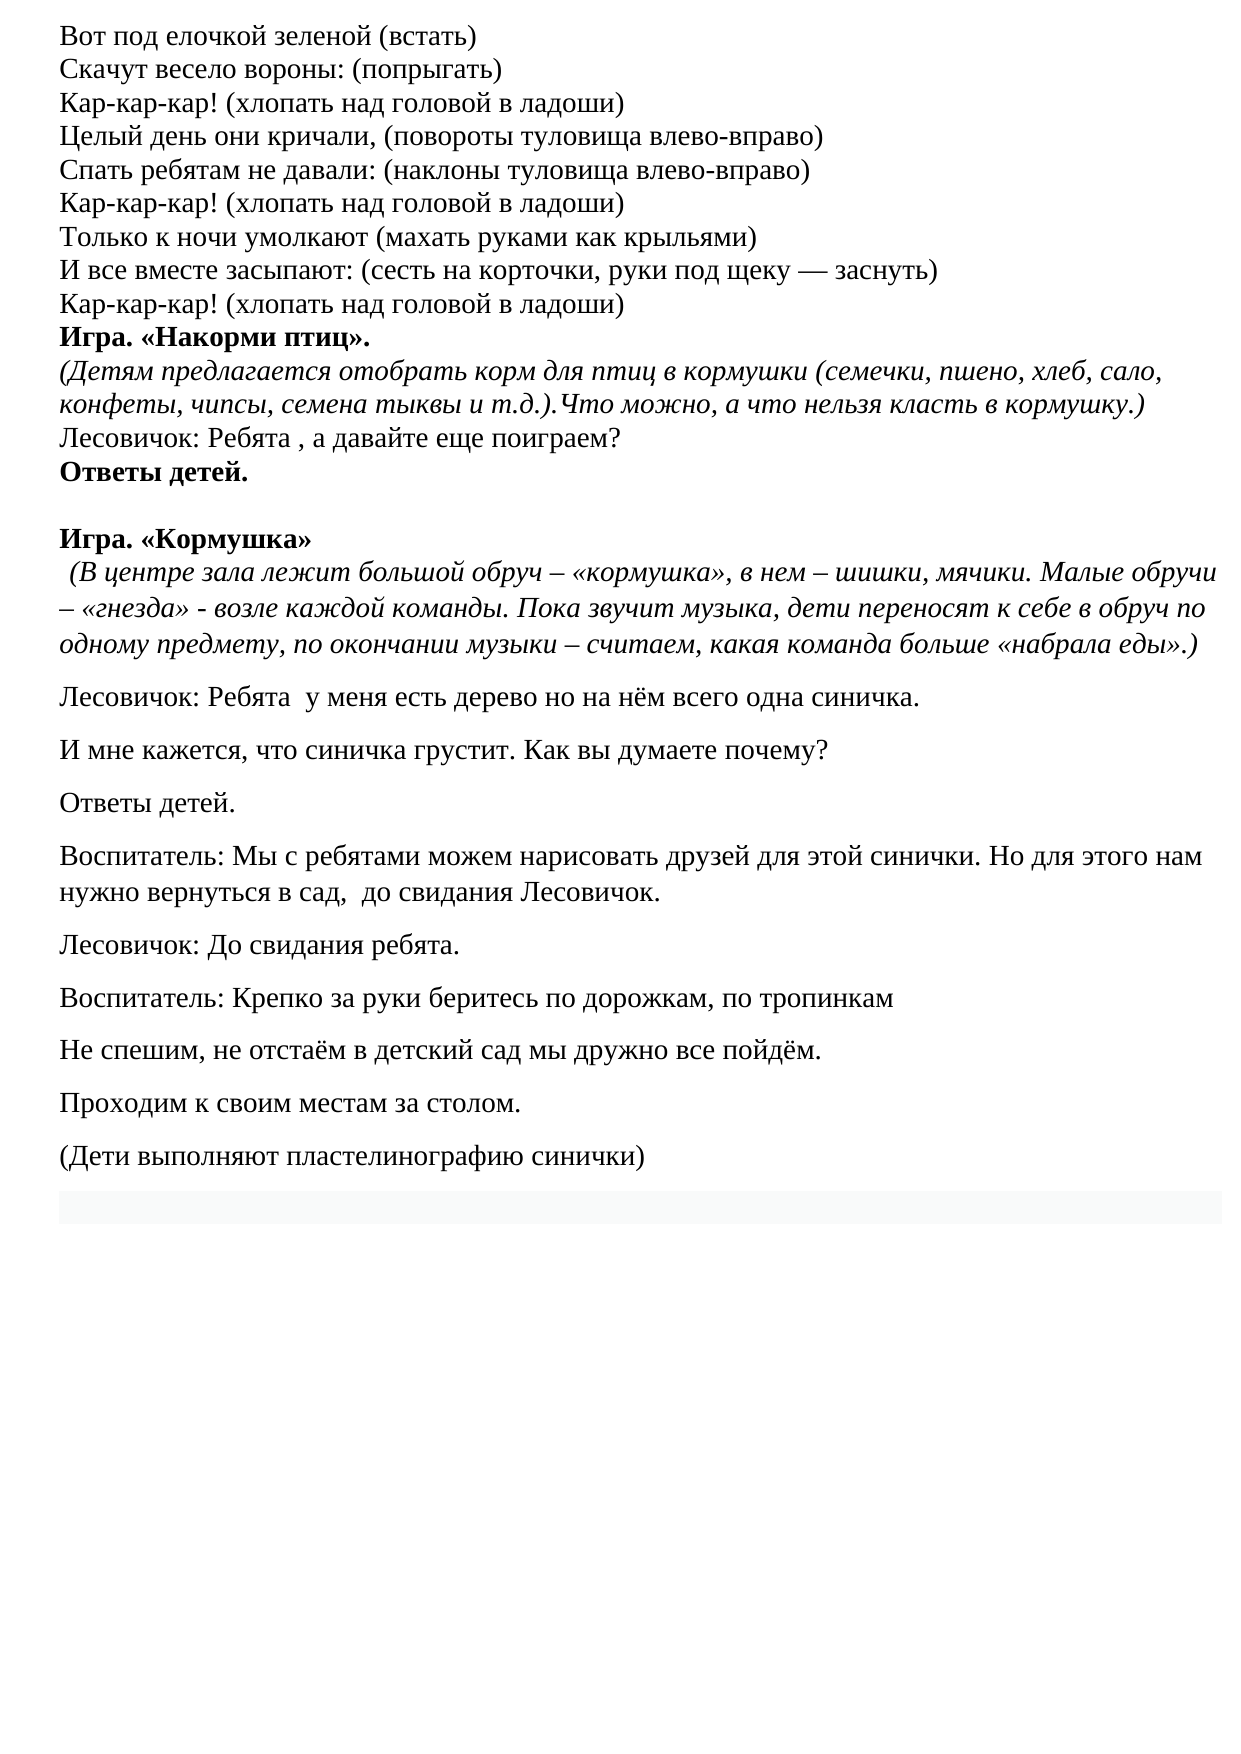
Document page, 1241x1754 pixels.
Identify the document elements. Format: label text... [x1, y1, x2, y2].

text Кар-кар-кар! (хлопать над головой в ладоши) [59, 286, 1222, 319]
text Не спешим, не отстаём в детский сад мы дружно все пойдём. [59, 1032, 1222, 1066]
text Лесовичок: Ребята , а давайте еще поиграем? [59, 420, 1222, 454]
text Игра. «Кормушка» [59, 521, 1222, 554]
text Проходим к своим местам за столом. [59, 1085, 1222, 1119]
text Вот под елочкой зеленой (встать) [59, 18, 1222, 51]
text Кар-кар-кар! (хлопать над головой в ладоши) [59, 85, 1222, 118]
text Целый день они кричали, (повороты туловища влево-вправо) [59, 118, 1222, 152]
text Воспитатель: Крепко за руки беритесь по дорожкам, по тропинкам [59, 980, 1222, 1013]
text Только к ночи умолкают (махать руками как крыльями) [59, 219, 1222, 252]
text Воспитатель: Мы с ребятами можем нарисовать друзей для этой синички. Но для этого нам нужно вернуться в сад, до свидания Лесовичок. [59, 838, 1222, 908]
text Игра. «Накорми птиц». [59, 319, 1222, 353]
text Кар-кар-кар! (хлопать над головой в ладоши) [59, 185, 1222, 219]
text (Детям предлагается отобрать корм для птиц в кормушки (семечки, пшено, хлеб, сало, конфеты, чипсы, семена тыквы и т.д.).Что можно, а что нельзя класть в кормушку.) [59, 353, 1222, 420]
text Лесовичок: До свидания ребята. [59, 927, 1222, 960]
text Ответы детей. [59, 785, 1222, 819]
text Лесовичок: Ребята у меня есть дерево но на нём всего одна синичка. [59, 679, 1222, 713]
text (В центре зала лежит большой обруч – «кормушка», в нем – шишки, мячики. Малые обручи – «гнезда» - возле каждой команды. Пока звучит музыка, дети переносят к себе в обруч по одному предмету, по окончании музыки – считаем, какая команда больше «набрала еды».) [59, 554, 1222, 660]
text Спать ребятам не давали: (наклоны туловища влево-вправо) [59, 152, 1222, 185]
text (Дети выполняют пластелинографию синички) [59, 1138, 1222, 1172]
text И мне кажется, что синичка грустит. Как вы думаете почему? [59, 732, 1222, 766]
text Скачут весело вороны: (попрыгать) [59, 51, 1222, 85]
text И все вместе засыпают: (сесть на корточки, руки под щеку — заснуть) [59, 252, 1222, 286]
text Ответы детей. [59, 454, 1222, 487]
